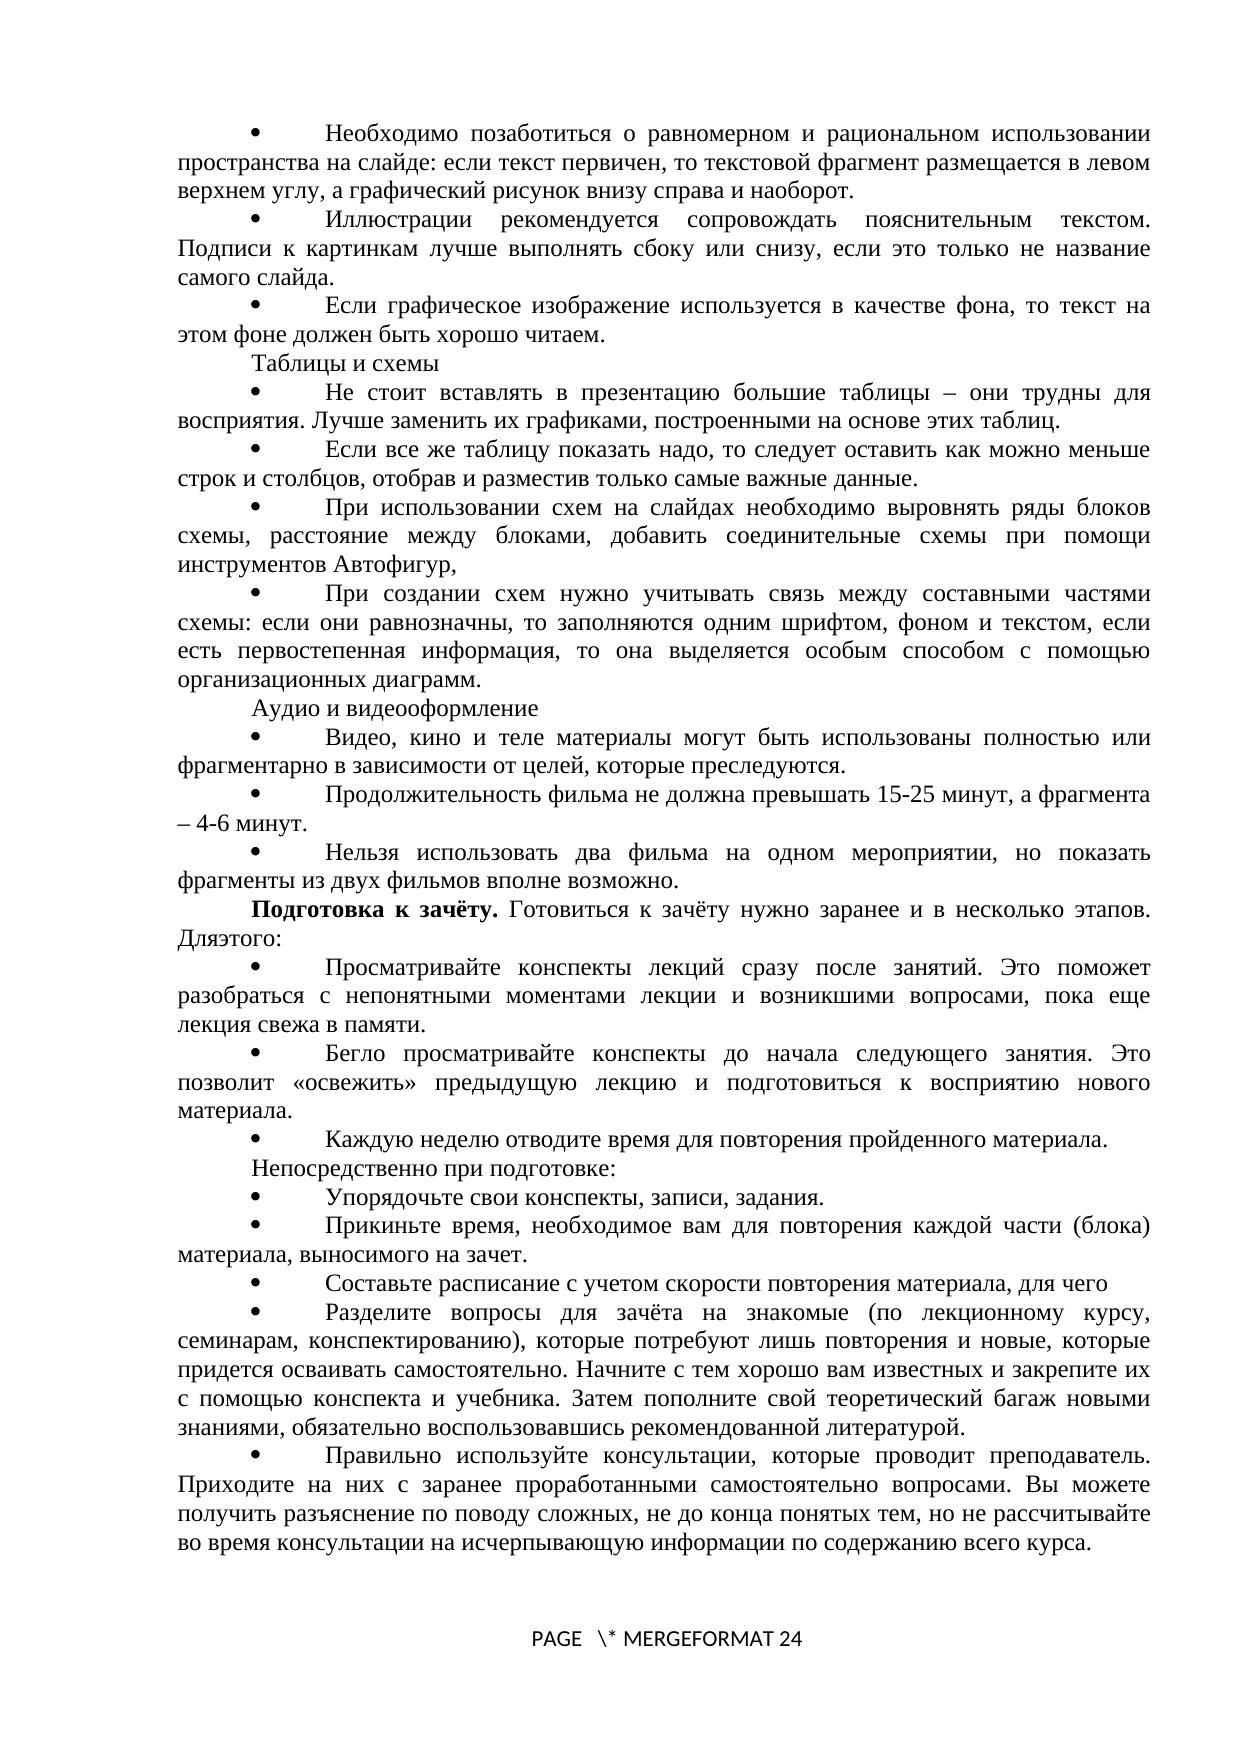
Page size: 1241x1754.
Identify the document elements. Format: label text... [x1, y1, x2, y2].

list Продолжительность фильма не должна превышать 15-25 минут, а фрагмента – 4-6 минут. [177, 779, 1152, 837]
list Не стоит вставлять в презентацию большие таблицы – они трудны для восприятия. Лучше заменить их графиками, построенными на основе этих таблиц. [177, 377, 1152, 434]
list Прикиньте время, необходимое вам для повторения каждой части (блока) материала, выносимого на зачет. [177, 1211, 1152, 1268]
list Иллюстрации рекомендуется сопровождать пояснительным текстом. Подписи к картинкам лучше выполнять сбоку или снизу, если это только не название самого слайда. [177, 204, 1152, 291]
list Нельзя использовать два фильма на одном мероприятии, но показать фрагменты из двух фильмов вполне возможно. [177, 837, 1152, 894]
list Необходимо позаботиться о равномерном и рациональном использовании пространства на слайде: если текст первичен, то текстовой фрагмент размещается в левом верхнем углу, а графический рисунок внизу справа и наоборот. [177, 118, 1152, 204]
list Правильно используйте консультации, которые проводит преподаватель. Приходите на них с заранее проработанными самостоятельно вопросами. Вы можете получить разъяснение по поводу сложных, не до конца понятых тем, но не рассчитывайте во время консультации на исчерпывающую информации по содержанию всего курса. [177, 1441, 1152, 1556]
text Подготовка к зачёту. Готовиться к зачёту нужно заранее и в несколько этапов. Дляэтого: [177, 894, 1152, 952]
list При использовании схем на слайдах необходимо выровнять ряды блоков схемы, расстояние между блоками, добавить соединительные схемы при помощи инструментов Автофигур, [177, 492, 1152, 578]
list При создании схем нужно учитывать связь между составными частями схемы: если они равнозначны, то заполняются одним шрифтом, фоном и текстом, если есть первостепенная информация, то она выделяется особым способом с помощью организационных диаграмм. [177, 578, 1152, 693]
list Разделите вопросы для зачёта на знакомые (по лекционному курсу, семинарам, конспектированию), которые потребуют лишь повторения и новые, которые придется осваивать самостоятельно. Начните с тем хорошо вам известных и закрепите их с помощью конспекта и учебника. Затем пополните свой теоретический багаж новыми знаниями, обязательно воспользовавшись рекомендованной литературой. [177, 1297, 1152, 1441]
text Непосредственно при подготовке: [177, 1153, 1152, 1182]
list Бегло просматривайте конспекты до начала следующего занятия. Это позволит «освежить» предыдущую лекцию и подготовиться к восприятию нового материала. [177, 1038, 1152, 1124]
list Просматривайте конспекты лекций сразу после занятий. Это поможет разобраться с непонятными моментами лекции и возникшими вопросами, пока еще лекция свежа в памяти. [177, 952, 1152, 1038]
list Видео, кино и теле материалы могут быть использованы полностью или фрагментарно в зависимости от целей, которые преследуются. [177, 722, 1152, 779]
list Каждую неделю отводите время для повторения пройденного материала. [177, 1124, 1152, 1153]
text Таблицы и схемы [177, 348, 1152, 377]
text Аудио и видеооформление [177, 693, 1152, 722]
list Если графическое изображение используется в качестве фона, то текст на этом фоне должен быть хорошо читаем. [177, 291, 1152, 348]
list Упорядочьте свои конспекты, записи, задания. [177, 1182, 1152, 1211]
list Составьте расписание с учетом скорости повторения материала, для чего [177, 1268, 1152, 1297]
list Если все же таблицу показать надо, то следует оставить как можно меньше строк и столбцов, отобрав и разместив только самые важные данные. [177, 434, 1152, 492]
